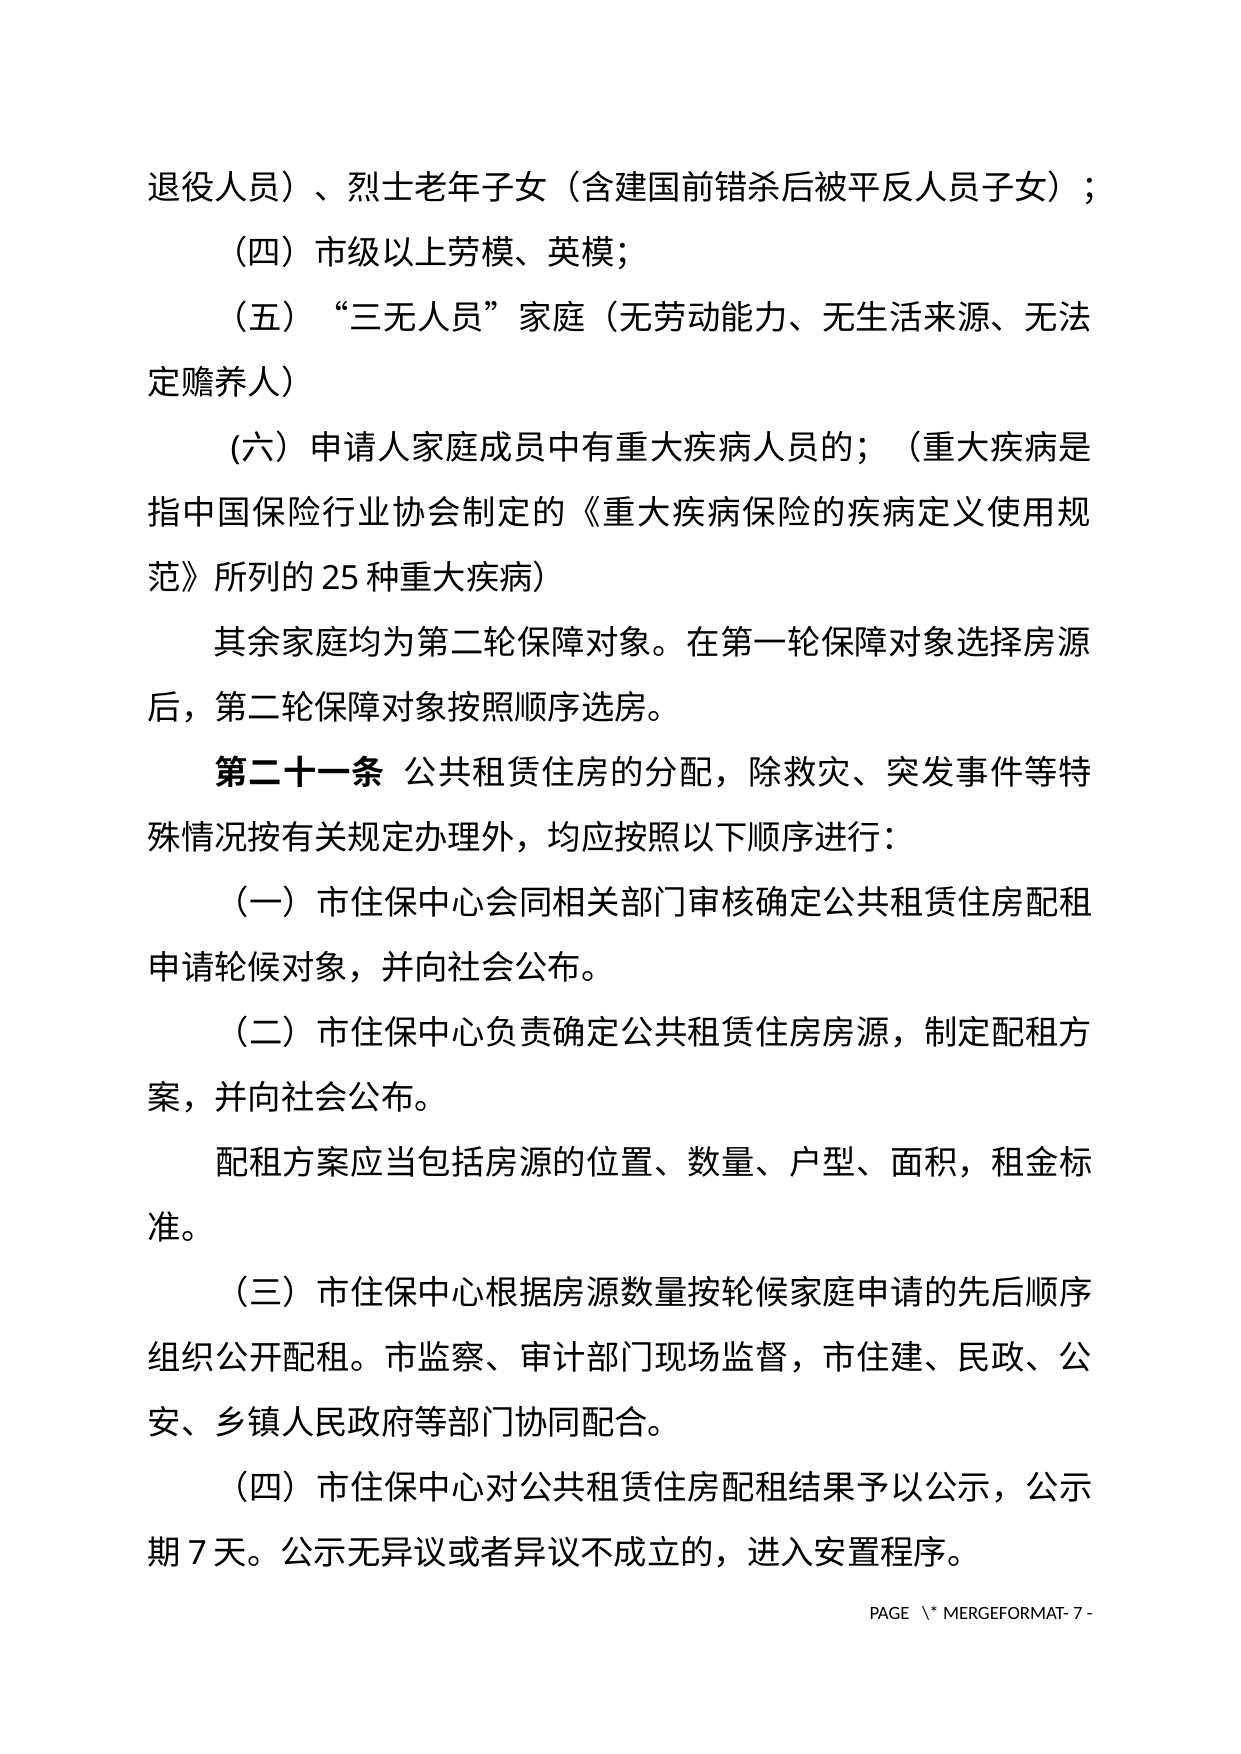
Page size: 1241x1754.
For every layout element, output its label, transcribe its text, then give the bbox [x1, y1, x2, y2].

text 其余家庭均为第二轮保障对象。在第一轮保障对象选择房源后，第二轮保障对象按照顺序选房。 [148, 608, 1092, 738]
text （五）“三无人员”家庭（无劳动能力、无生活来源、无法定赡养人） [148, 283, 1092, 413]
text (六）申请人家庭成员中有重大疾病人员的；（重大疾病是指中国保险行业协会制定的《重大疾病保险的疾病定义使用规范》所列的25种重大疾病） [148, 413, 1092, 608]
text 第二十一条 公共租赁住房的分配，除救灾、突发事件等特殊情况按有关规定办理外，均应按照以下顺序进行： （一）市住保中心会同相关部门审核确定公共租赁住房配租申请轮候对象，并向社会公布。 （二）市住保中心负责确定公共租赁住房房源，制定配租方案，并向社会公布。 配租方案应当包括房源的位置、数量、户型、面积，租金标准。 （三）市住保中心根据房源数量按轮候家庭申请的先后顺序组织公开配租。市监察、审计部门现场监督，市住建、民政、公安、乡镇人民政府等部门协同配合。 （四）市住保中心对公共租赁住房配租结果予以公示，公示期7天。公示无异议或者异议不成立的，进入安置程序。 [148, 738, 1092, 1583]
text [148, 153, 1092, 218]
text （四）市级以上劳模、英模； [148, 218, 1092, 283]
